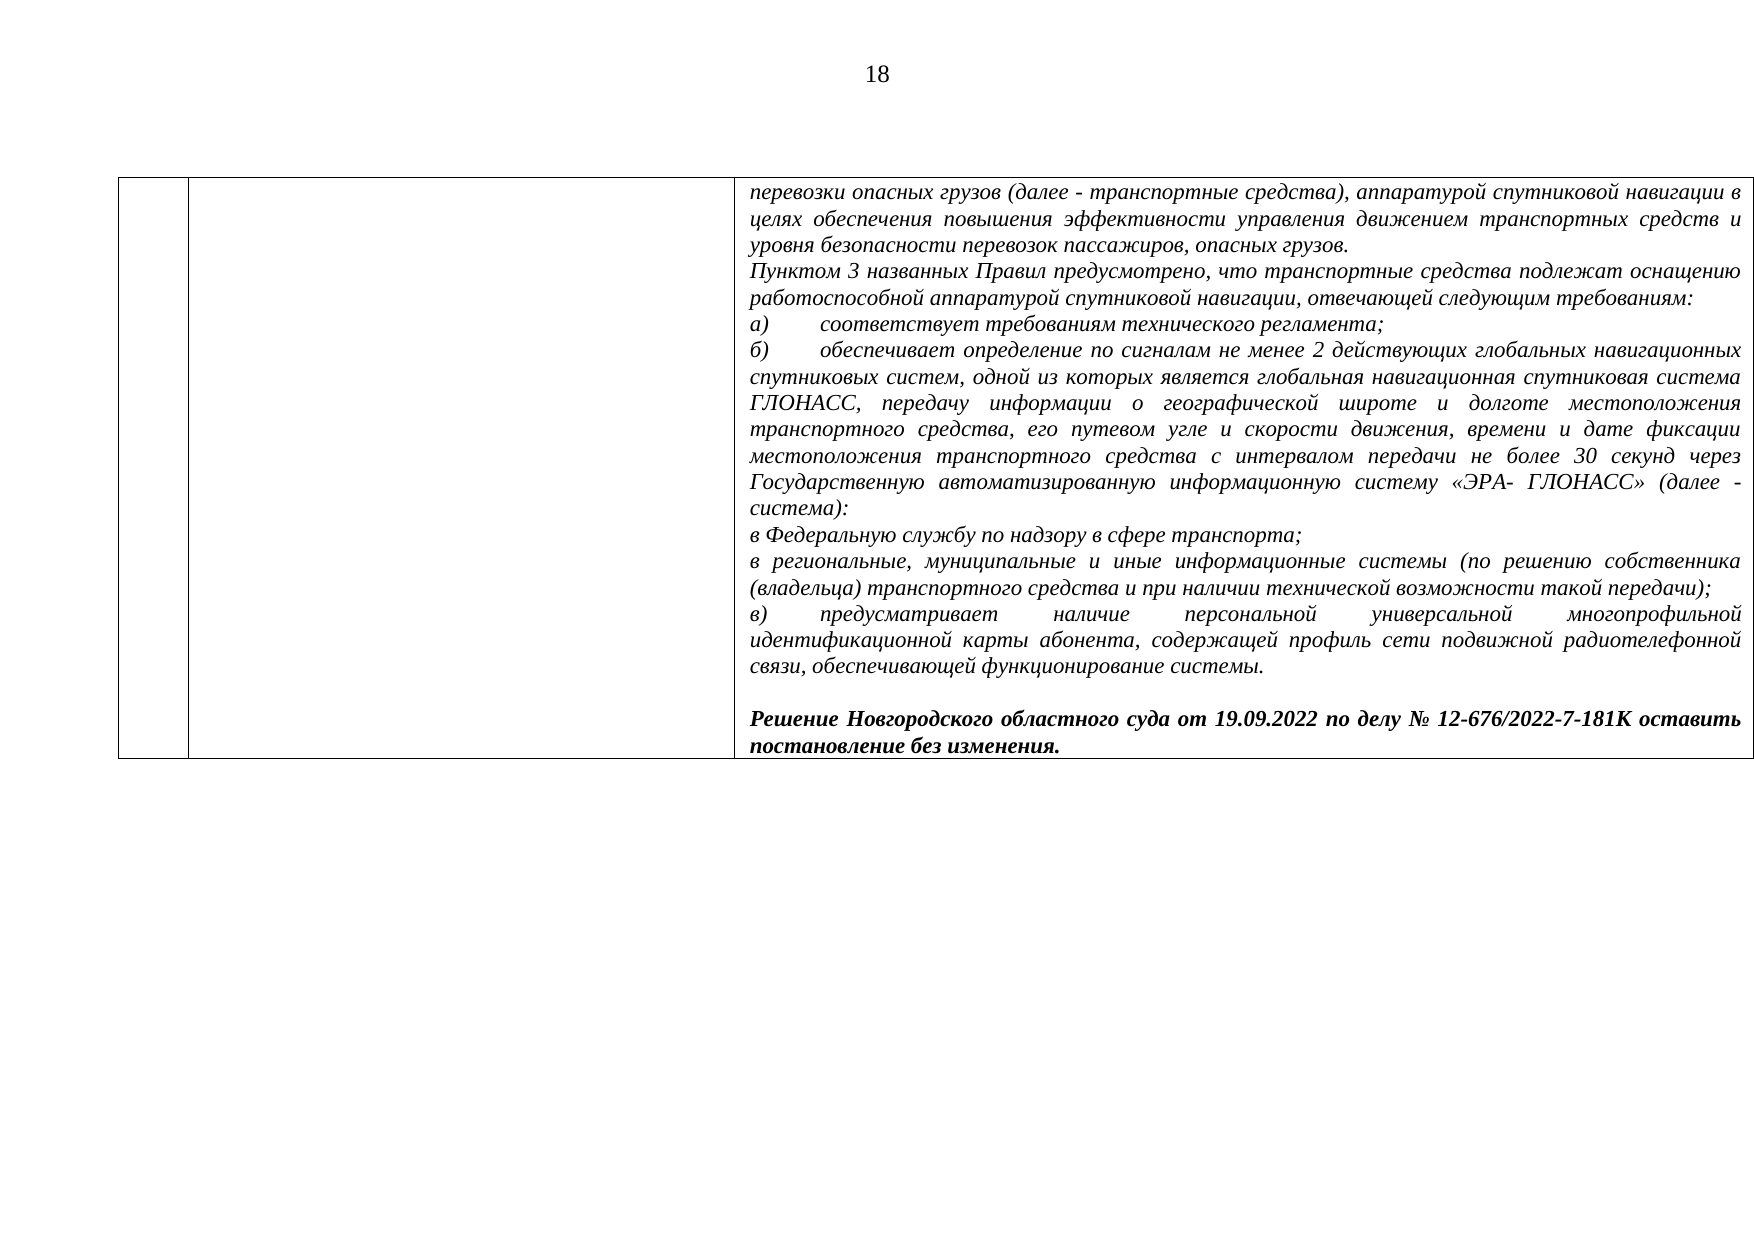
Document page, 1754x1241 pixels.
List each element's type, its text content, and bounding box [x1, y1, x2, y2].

table_cell 1 [119, 178, 188, 758]
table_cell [735, 178, 1753, 758]
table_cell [189, 178, 734, 758]
